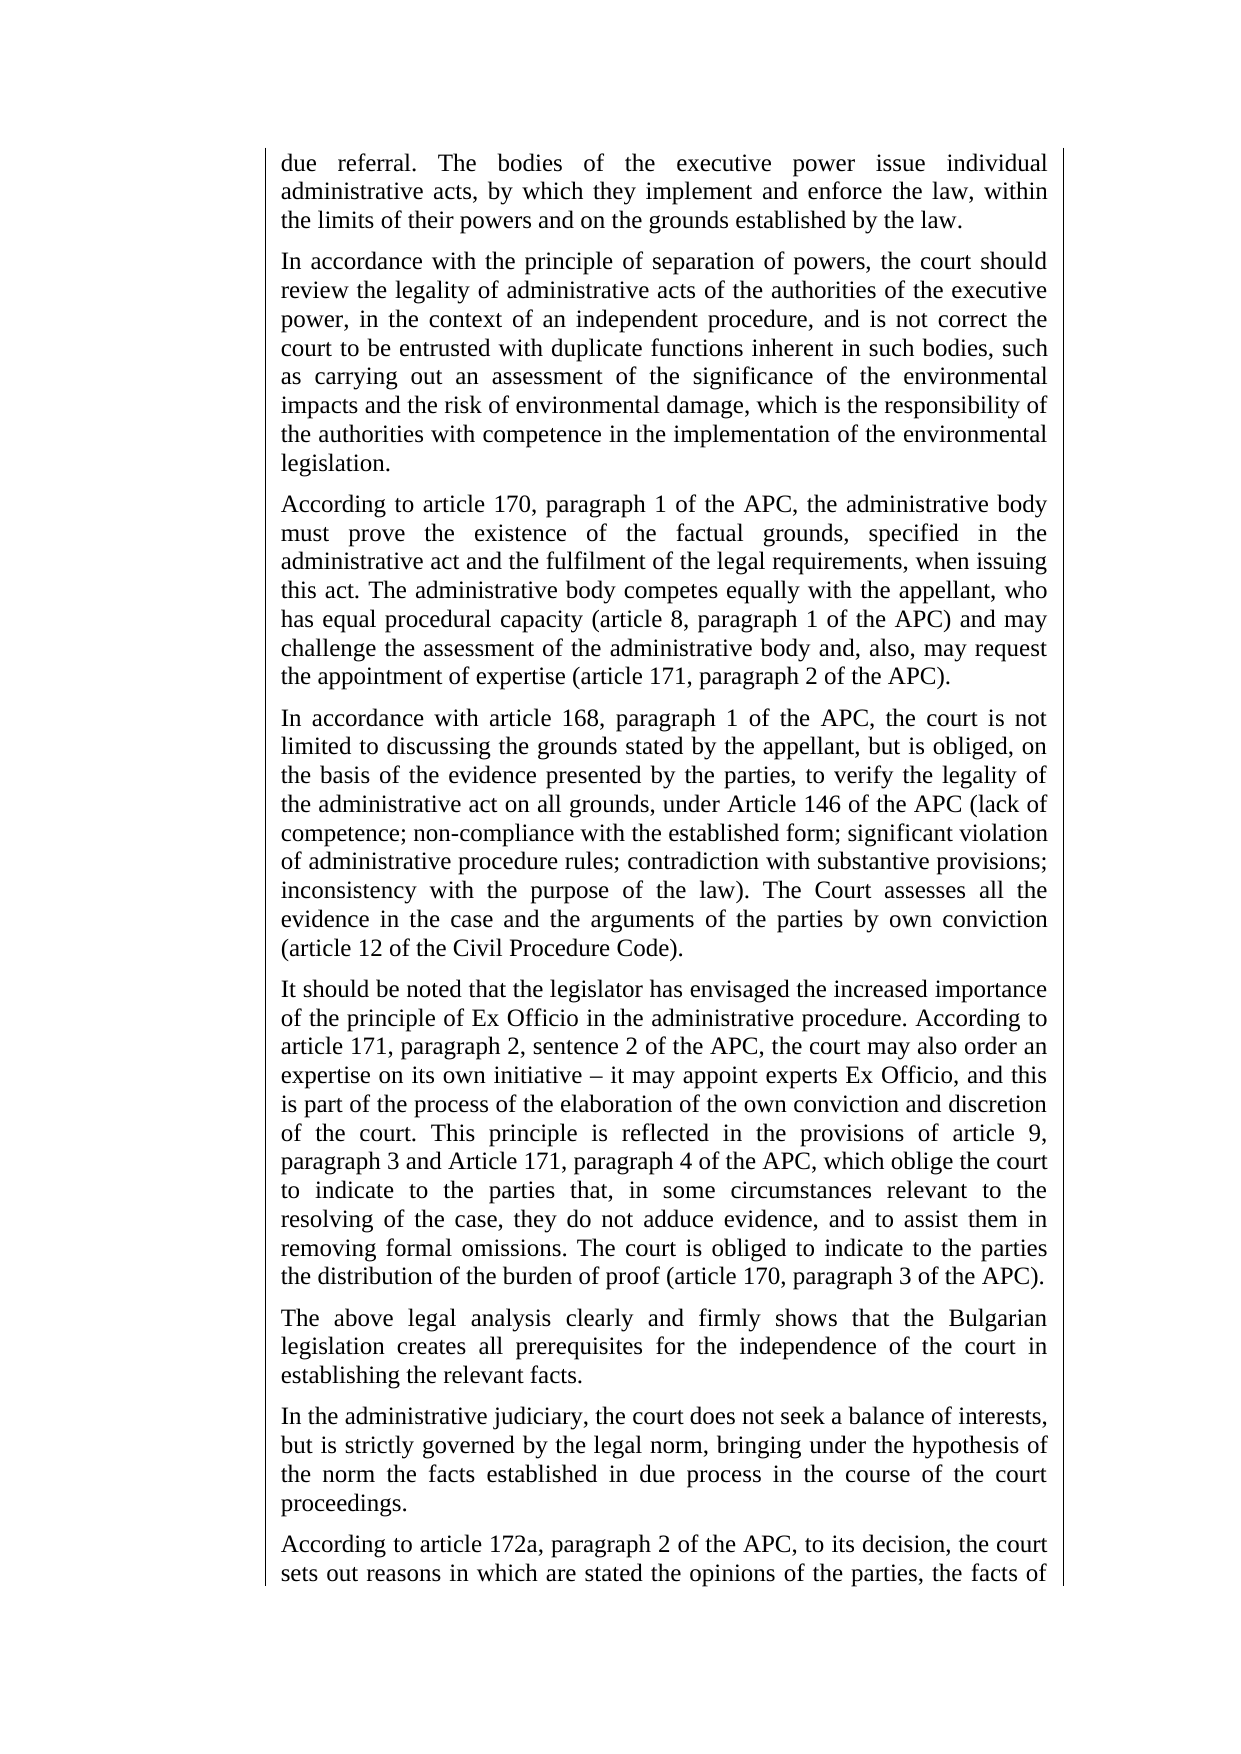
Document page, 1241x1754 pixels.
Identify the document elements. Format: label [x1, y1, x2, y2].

table_cell [266, 148, 1063, 1586]
